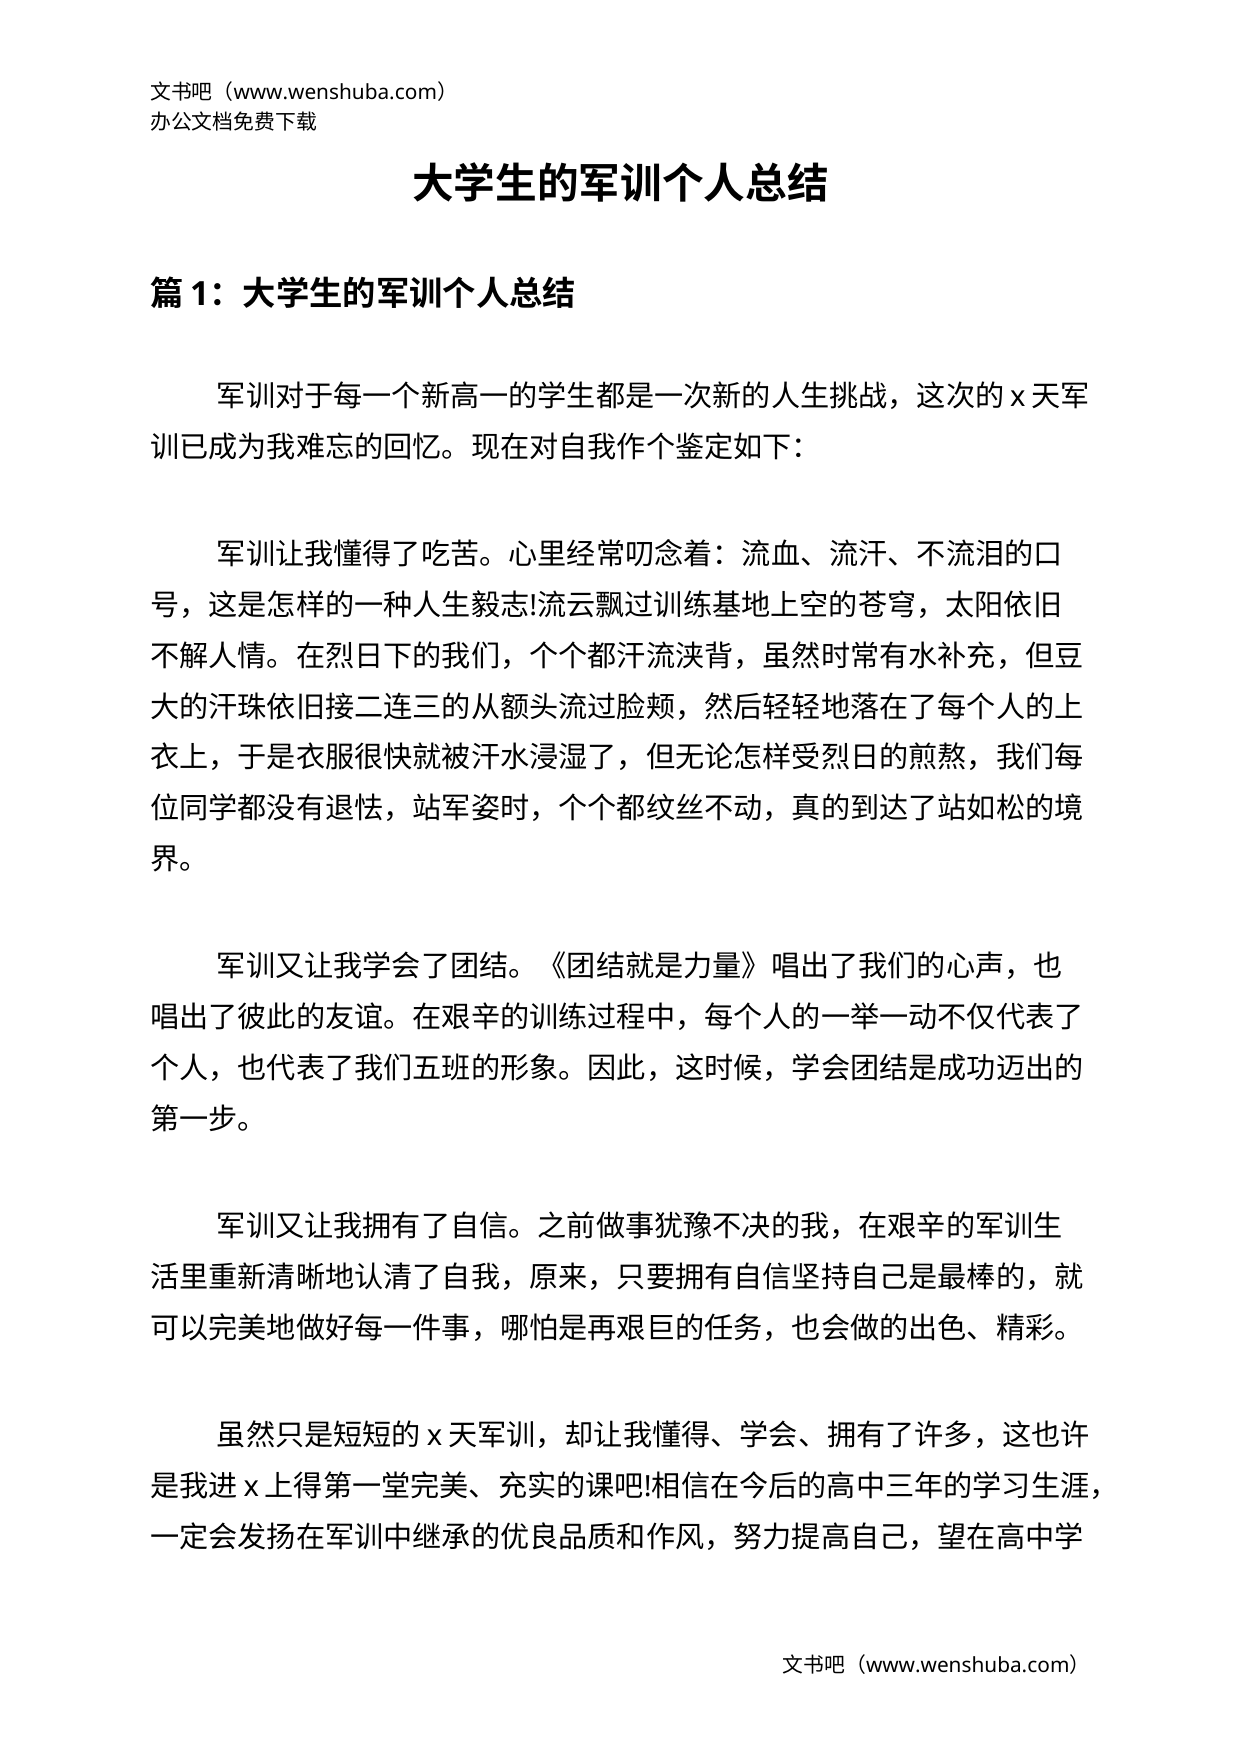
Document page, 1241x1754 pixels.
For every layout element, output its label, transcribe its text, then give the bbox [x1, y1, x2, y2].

text 军训对于每一个新高一的学生都是一次新的人生挑战，这次的x天军训已成为我难忘的回忆。现在对自我作个鉴定如下： [150, 372, 1090, 466]
text 军训又让我学会了团结。《团结就是力量》唱出了我们的心声，也唱出了彼此的友谊。在艰辛的训练过程中，每个人的一举一动不仅代表了个人，也代表了我们五班的形象。因此，这时候，学会团结是成功迈出的第一步。 [150, 943, 1090, 1137]
text 军训又让我拥有了自信。之前做事犹豫不决的我，在艰辛的军训生活里重新清晰地认清了自我，原来，只要拥有自信坚持自己是最棒的，就可以完美地做好每一件事，哪怕是再艰巨的任务，也会做的出色、精彩。 [150, 1203, 1090, 1347]
text 军训让我懂得了吃苦。心里经常叨念着：流血、流汗、不流泪的口号，这是怎样的一种人生毅志!流云飘过训练基地上空的苍穹，太阳依旧不解人情。在烈日下的我们，个个都汗流浃背，虽然时常有水补充，但豆大的汗珠依旧接二连三的从额头流过脸颊，然后轻轻地落在了每个人的上衣上，于是衣服很快就被汗水浸湿了，但无论怎样受烈日的煎熬，我们每位同学都没有退怯，站军姿时，个个都纹丝不动，真的到达了站如松的境界。 [150, 531, 1090, 878]
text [150, 1412, 1090, 1556]
subtitle 大学生的军训个人总结 [150, 150, 1090, 210]
text 篇1：大学生的军训个人总结 [150, 267, 1090, 316]
